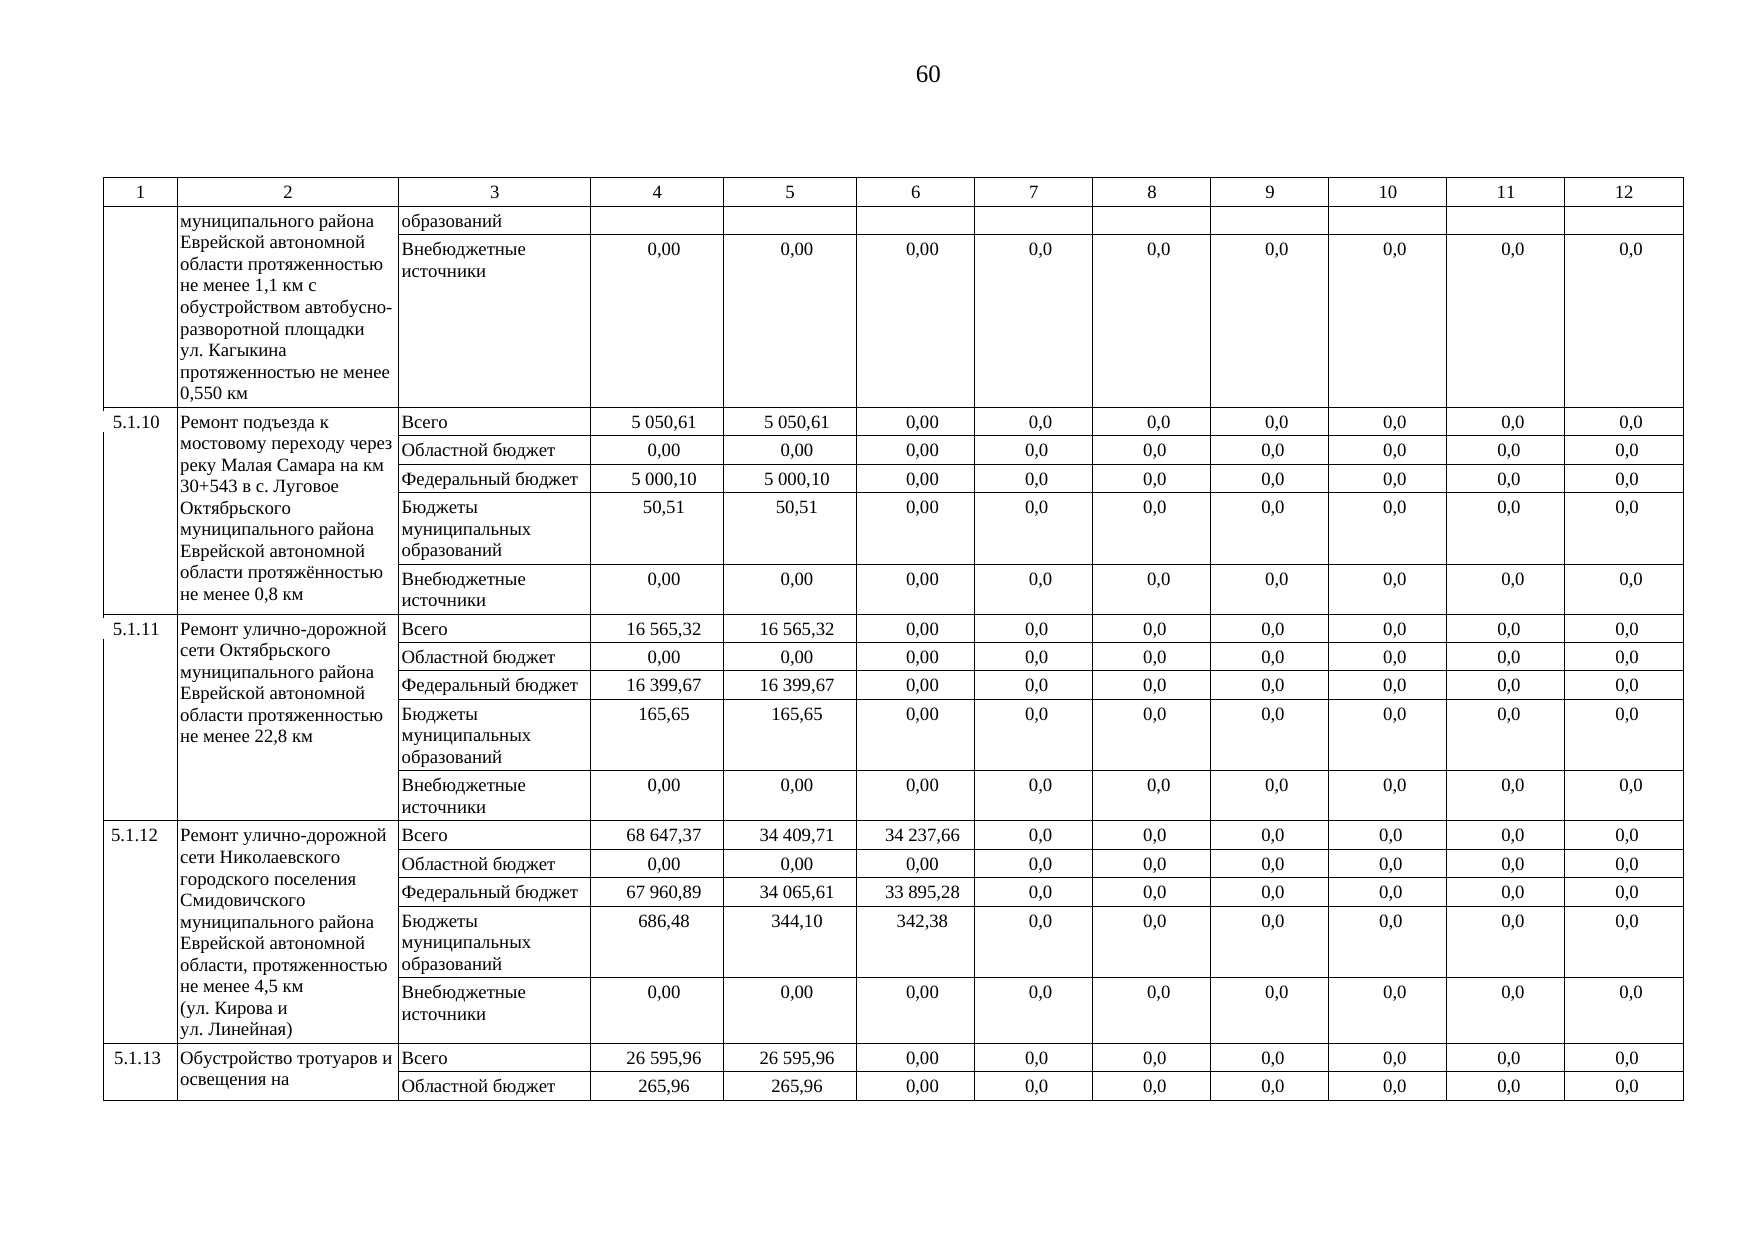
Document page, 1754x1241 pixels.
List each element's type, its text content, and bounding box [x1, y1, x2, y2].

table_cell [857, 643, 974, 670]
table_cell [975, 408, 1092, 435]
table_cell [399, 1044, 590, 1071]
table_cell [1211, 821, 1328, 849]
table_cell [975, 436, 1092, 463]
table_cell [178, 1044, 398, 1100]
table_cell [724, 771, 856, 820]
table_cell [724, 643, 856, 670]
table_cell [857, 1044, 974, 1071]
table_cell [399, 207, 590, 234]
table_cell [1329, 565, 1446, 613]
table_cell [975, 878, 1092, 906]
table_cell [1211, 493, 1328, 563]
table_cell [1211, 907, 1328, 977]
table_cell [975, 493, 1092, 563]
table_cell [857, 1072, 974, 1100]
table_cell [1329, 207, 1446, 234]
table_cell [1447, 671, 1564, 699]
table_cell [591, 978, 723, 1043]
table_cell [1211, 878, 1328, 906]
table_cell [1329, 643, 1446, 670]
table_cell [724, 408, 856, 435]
table_header 7 [975, 178, 1092, 206]
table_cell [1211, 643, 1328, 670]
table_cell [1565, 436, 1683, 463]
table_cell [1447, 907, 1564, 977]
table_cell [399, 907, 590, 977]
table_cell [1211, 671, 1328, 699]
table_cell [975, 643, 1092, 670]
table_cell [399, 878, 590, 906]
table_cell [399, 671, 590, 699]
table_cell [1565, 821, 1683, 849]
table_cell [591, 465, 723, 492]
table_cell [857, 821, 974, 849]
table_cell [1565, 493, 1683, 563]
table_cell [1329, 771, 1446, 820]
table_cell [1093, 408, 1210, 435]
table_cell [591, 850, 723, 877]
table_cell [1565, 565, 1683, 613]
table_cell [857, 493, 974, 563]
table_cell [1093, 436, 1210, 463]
table_header 5 [724, 178, 856, 206]
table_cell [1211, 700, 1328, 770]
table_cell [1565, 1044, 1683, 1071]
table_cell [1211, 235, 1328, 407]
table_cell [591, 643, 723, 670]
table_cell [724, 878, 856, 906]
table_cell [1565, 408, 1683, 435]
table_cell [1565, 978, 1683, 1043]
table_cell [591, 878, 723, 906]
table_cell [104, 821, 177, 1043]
table_header 12 [1565, 178, 1683, 206]
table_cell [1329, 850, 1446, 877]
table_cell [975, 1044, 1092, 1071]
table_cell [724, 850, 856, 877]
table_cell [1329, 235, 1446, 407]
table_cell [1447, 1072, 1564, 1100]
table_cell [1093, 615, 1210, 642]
table_header 11 [1447, 178, 1564, 206]
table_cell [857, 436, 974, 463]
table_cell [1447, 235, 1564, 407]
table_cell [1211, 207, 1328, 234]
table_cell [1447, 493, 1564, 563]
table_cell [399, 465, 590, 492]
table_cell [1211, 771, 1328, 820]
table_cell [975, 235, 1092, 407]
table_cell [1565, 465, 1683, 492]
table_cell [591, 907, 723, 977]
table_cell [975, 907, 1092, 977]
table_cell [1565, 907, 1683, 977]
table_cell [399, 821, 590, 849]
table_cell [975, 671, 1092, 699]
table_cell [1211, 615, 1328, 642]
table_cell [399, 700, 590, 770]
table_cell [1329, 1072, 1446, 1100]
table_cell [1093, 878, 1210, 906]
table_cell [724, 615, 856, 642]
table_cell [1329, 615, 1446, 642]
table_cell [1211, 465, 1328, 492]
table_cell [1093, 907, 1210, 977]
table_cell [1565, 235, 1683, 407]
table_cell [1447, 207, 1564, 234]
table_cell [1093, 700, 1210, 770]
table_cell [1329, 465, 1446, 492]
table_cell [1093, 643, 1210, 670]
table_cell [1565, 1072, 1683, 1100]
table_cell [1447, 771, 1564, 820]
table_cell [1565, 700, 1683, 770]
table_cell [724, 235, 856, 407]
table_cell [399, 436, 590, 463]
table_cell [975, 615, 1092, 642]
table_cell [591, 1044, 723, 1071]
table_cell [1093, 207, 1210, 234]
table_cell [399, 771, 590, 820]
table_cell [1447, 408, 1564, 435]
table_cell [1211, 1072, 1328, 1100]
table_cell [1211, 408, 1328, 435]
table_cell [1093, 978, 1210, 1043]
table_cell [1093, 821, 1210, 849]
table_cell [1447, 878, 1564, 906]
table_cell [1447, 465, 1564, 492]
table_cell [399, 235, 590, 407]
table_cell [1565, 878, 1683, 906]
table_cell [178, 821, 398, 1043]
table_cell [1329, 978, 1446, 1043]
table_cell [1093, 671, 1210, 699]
table_header 4 [591, 178, 723, 206]
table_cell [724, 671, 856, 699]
table_header 2 [178, 178, 398, 206]
table_header 8 [1093, 178, 1210, 206]
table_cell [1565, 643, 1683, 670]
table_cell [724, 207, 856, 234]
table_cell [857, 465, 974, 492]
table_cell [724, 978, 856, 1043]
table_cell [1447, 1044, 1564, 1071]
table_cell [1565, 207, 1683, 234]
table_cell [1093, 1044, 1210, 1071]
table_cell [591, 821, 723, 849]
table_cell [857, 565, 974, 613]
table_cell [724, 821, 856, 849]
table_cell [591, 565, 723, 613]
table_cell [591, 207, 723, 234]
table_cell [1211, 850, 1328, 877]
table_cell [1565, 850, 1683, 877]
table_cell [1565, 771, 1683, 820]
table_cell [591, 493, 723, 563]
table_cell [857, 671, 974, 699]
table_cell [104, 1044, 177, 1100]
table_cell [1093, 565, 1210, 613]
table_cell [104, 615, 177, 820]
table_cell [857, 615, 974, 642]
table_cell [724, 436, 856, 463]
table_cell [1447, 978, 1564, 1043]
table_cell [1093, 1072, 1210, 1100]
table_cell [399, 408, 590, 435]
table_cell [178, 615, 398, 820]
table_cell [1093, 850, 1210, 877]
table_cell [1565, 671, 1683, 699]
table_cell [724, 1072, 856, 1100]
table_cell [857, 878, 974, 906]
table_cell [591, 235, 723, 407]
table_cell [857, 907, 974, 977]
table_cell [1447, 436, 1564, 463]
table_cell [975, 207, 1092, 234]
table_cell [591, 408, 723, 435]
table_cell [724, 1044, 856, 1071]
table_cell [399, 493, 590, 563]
table_header 6 [857, 178, 974, 206]
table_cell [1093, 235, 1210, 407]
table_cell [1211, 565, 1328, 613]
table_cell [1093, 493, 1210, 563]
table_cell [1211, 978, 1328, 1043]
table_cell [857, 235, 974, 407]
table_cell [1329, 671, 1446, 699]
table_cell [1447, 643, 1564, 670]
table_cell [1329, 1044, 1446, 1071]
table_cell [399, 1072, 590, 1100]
table_header 1 [104, 178, 177, 206]
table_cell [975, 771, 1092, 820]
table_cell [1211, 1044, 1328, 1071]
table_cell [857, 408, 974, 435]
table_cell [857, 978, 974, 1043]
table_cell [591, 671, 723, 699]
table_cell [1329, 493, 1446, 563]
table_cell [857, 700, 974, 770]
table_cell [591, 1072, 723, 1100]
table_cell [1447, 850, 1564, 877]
table_header 3 [399, 178, 590, 206]
table_header 10 [1329, 178, 1446, 206]
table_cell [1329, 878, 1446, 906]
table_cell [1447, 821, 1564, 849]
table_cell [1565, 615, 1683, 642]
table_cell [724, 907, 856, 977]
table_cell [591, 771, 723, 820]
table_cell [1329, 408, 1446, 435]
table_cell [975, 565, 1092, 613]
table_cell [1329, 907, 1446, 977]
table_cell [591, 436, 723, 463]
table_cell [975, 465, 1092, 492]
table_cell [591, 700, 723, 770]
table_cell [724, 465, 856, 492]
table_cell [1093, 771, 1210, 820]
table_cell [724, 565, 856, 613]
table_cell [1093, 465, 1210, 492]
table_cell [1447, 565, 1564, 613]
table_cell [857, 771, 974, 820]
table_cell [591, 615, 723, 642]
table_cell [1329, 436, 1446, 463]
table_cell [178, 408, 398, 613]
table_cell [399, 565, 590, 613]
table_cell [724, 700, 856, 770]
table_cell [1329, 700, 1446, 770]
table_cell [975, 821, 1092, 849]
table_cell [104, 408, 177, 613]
table_header 9 [1211, 178, 1328, 206]
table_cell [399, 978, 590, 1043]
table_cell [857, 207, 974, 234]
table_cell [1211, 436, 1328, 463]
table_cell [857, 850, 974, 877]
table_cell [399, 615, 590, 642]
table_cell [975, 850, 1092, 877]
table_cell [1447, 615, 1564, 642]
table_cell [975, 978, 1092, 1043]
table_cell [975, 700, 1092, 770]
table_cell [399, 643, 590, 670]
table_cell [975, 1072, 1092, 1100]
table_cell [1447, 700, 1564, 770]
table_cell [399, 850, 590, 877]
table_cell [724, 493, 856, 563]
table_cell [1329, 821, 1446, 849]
